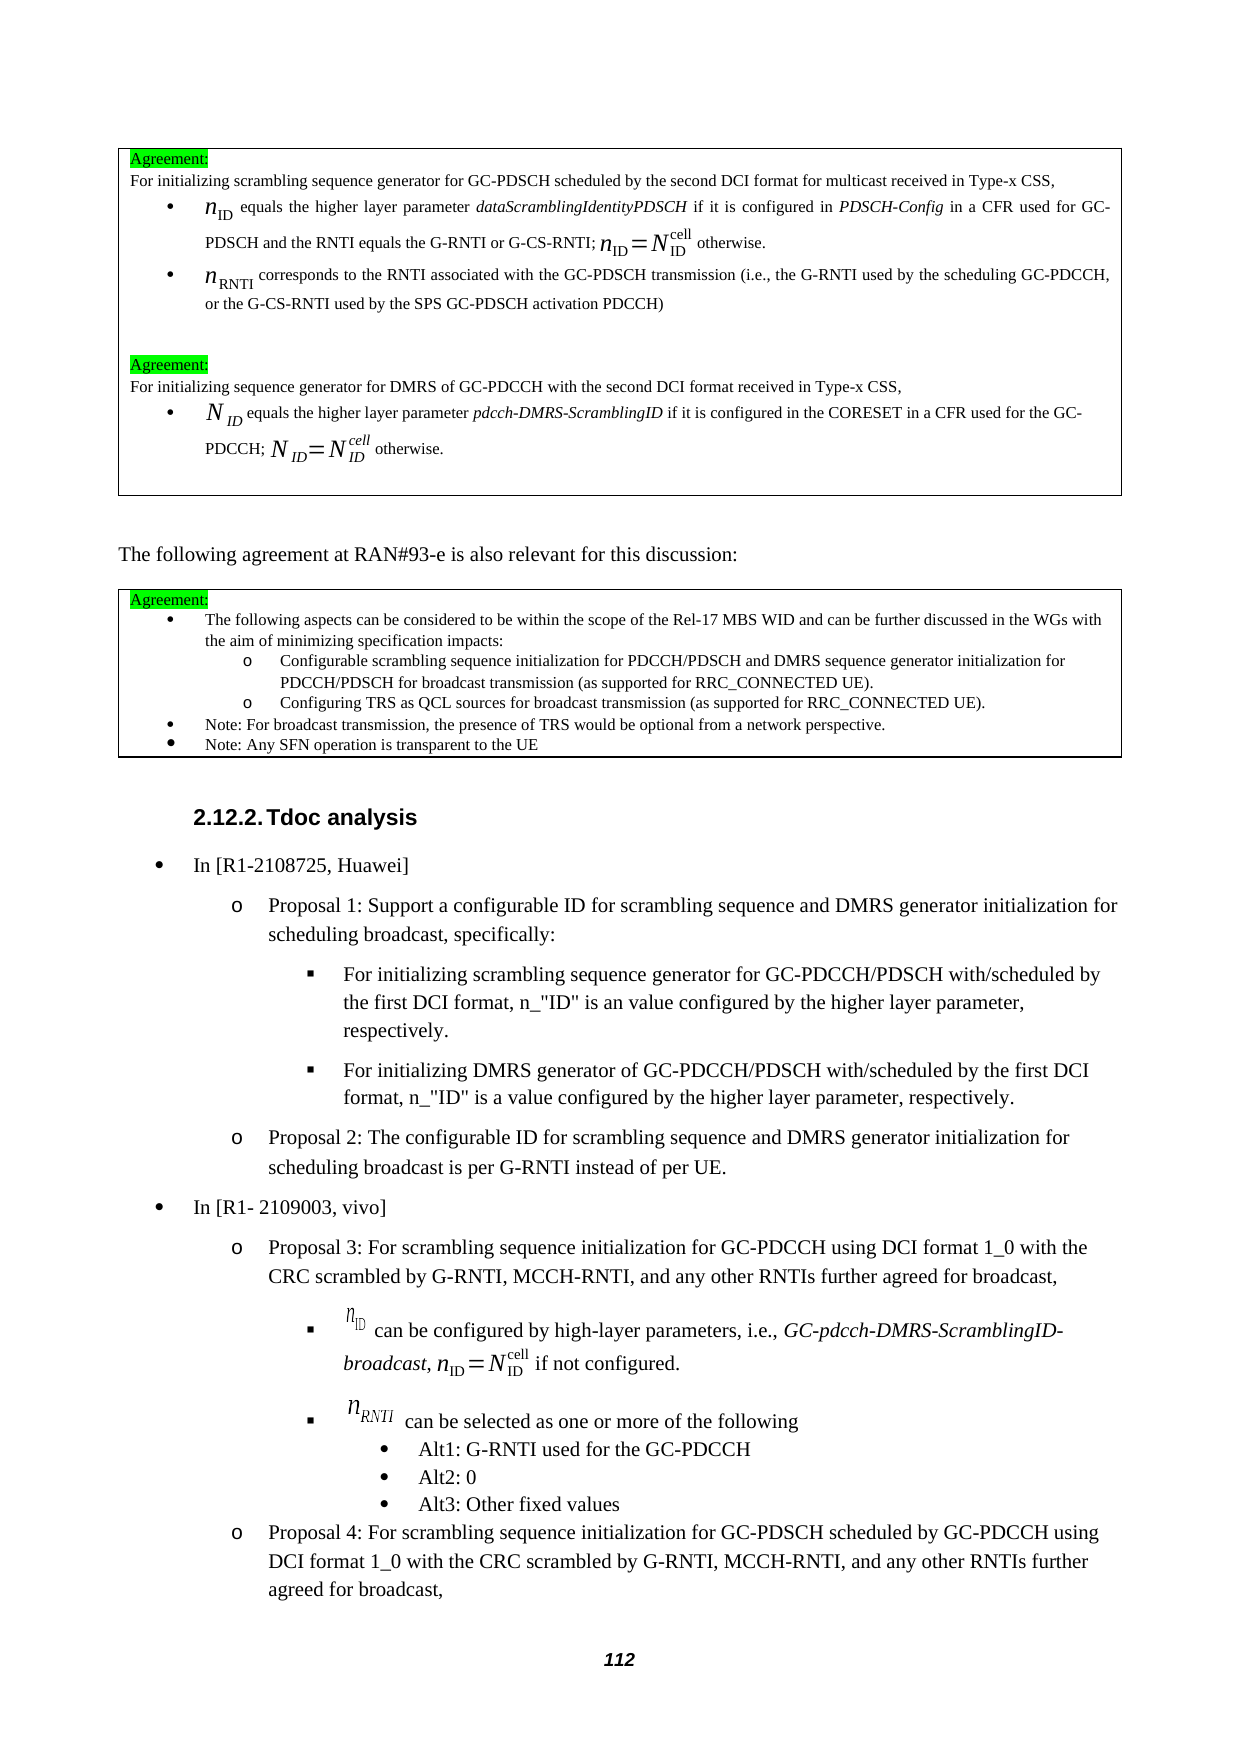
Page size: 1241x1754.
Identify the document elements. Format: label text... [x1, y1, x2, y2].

list can be configured by high-layer parameters, i.e., GC-pdcch-DMRS-ScramblingID-broadcast, if not configured. [306, 1292, 1122, 1380]
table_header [119, 149, 1121, 495]
list can be selected as one or more of the following [306, 1383, 1122, 1433]
list For initializing DMRS generator of GC-PDCCH/PDSCH with/scheduled by the first DCI format, n_"ID" is a value configured by the higher layer parameter, respectively. [306, 1058, 1122, 1109]
list Proposal 1: Support a configurable ID for scrambling sequence and DMRS generator initialization for scheduling broadcast, specifically: [231, 893, 1122, 946]
subtitle Tdoc analysis [193, 804, 1122, 830]
list Alt2: 0 [381, 1464, 1122, 1489]
table_header Agreement: The following aspects can be considered to be within the scope of the Rel-17 MBS WID and can be further discussed in the WGs with the aim of minimizing specification impacts: Configurable scrambling sequence initialization for PDCCH/PDSCH and DMRS sequence generator initialization for PDCCH/PDSCH for broadcast transmission (as supported for RRC_CONNECTED UE). Configuring TRS as QCL sources for broadcast transmission (as supported for RRC_CONNECTED UE). Note: For broadcast transmission, the presence of TRS would be optional from a network perspective. Note: Any SFN operation is transparent to the UE [119, 590, 1121, 756]
list Proposal 2: The configurable ID for scrambling sequence and DMRS generator initialization for scheduling broadcast is per G-RNTI instead of per UE. [231, 1125, 1122, 1179]
list In [R1- 2109003, vivo] [156, 1195, 1122, 1219]
list Proposal 3: For scrambling sequence initialization for GC-PDCCH using DCI format 1_0 with the CRC scrambled by G-RNTI, MCCH-RNTI, and any other RNTIs further agreed for broadcast, [231, 1235, 1122, 1288]
text The following agreement at RAN#93-e is also relevant for this discussion: [118, 542, 1122, 566]
list For initializing scrambling sequence generator for GC-PDCCH/PDSCH with/scheduled by the first DCI format, n_"ID" is an value configured by the higher layer parameter, respectively. [306, 962, 1122, 1042]
list In [R1-2108725, Huawei] [156, 853, 1122, 877]
list Proposal 4: For scrambling sequence initialization for GC-PDSCH scheduled by GC-PDCCH using DCI format 1_0 with the CRC scrambled by G-RNTI, MCCH-RNTI, and any other RNTIs further agreed for broadcast, [231, 1520, 1122, 1601]
list Alt3: Other fixed values [381, 1492, 1122, 1516]
list Alt1: G-RNTI used for the GC-PDCCH [381, 1437, 1122, 1461]
